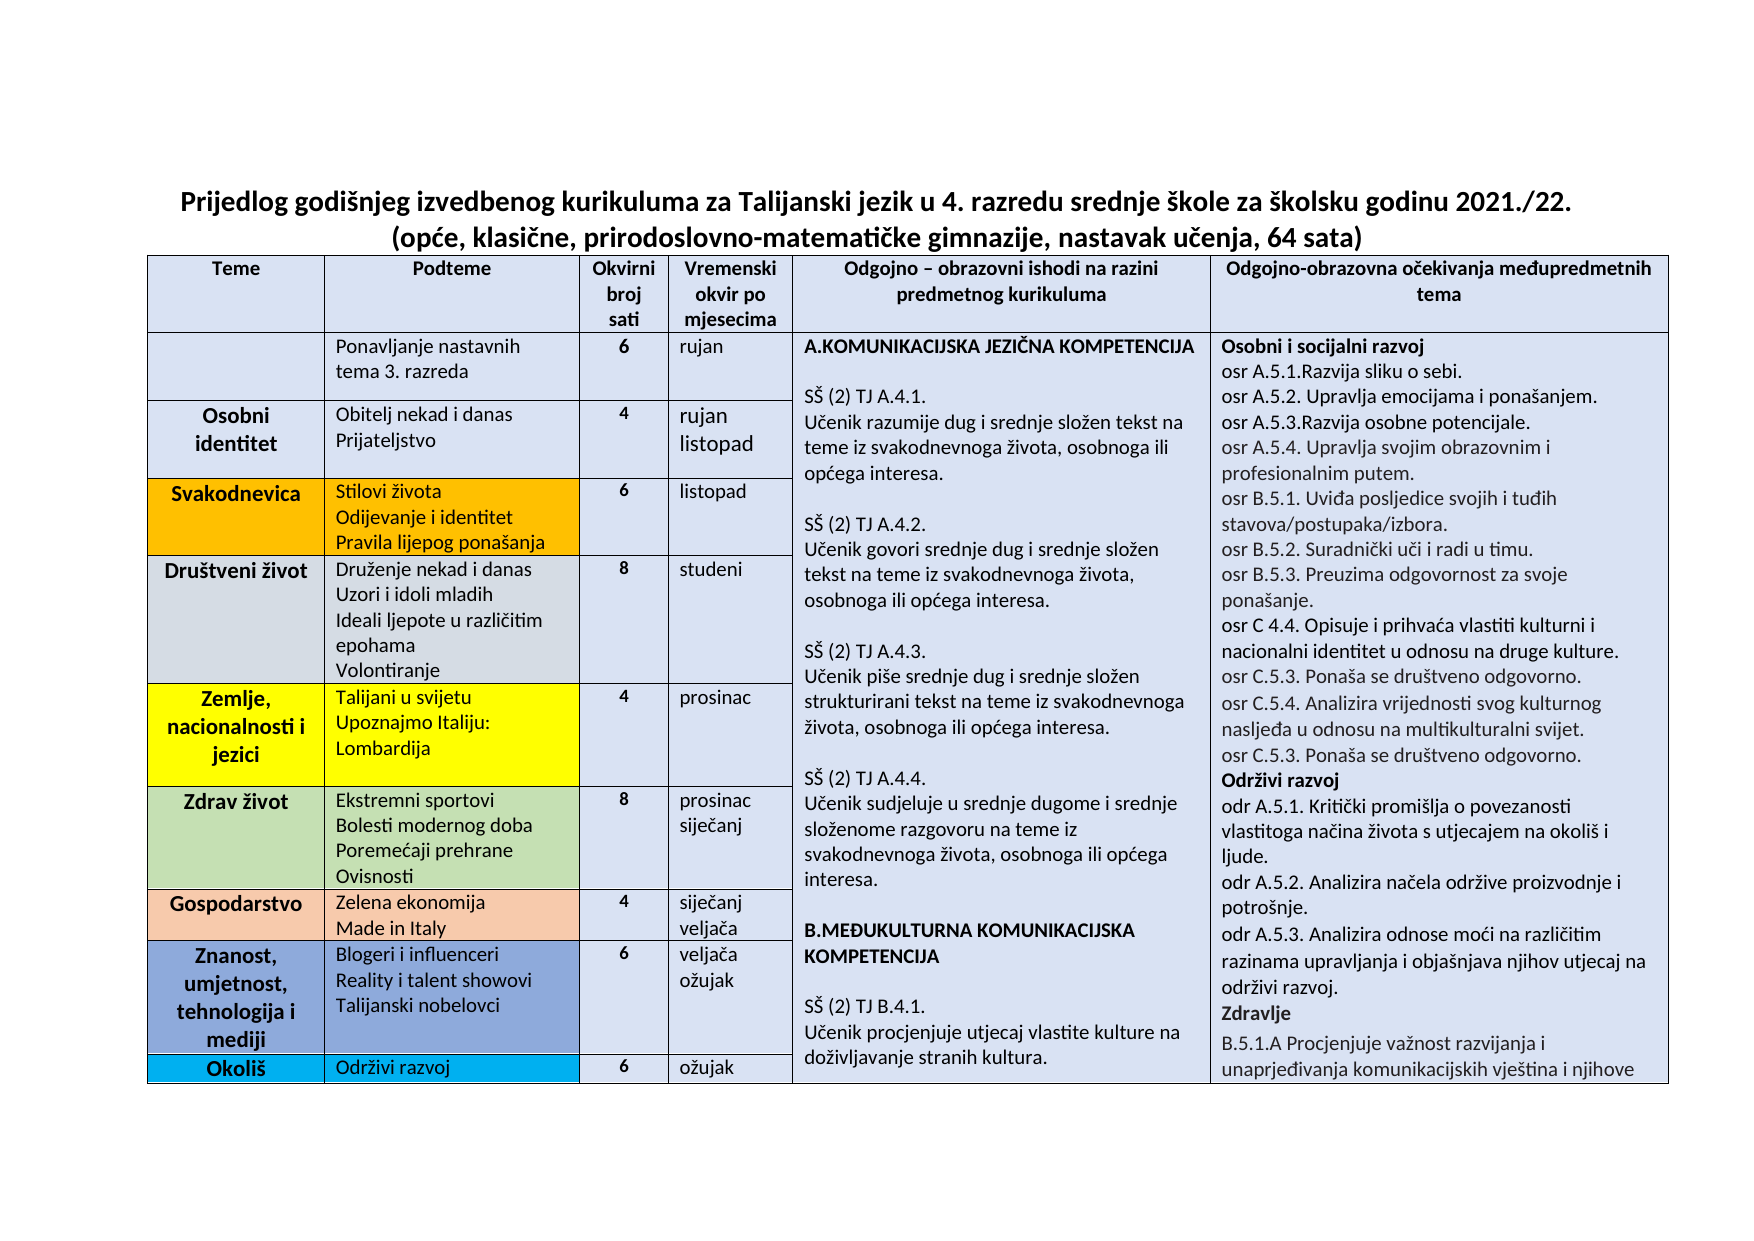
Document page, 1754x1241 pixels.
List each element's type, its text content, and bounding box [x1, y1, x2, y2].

table_cell ožujak [669, 1055, 792, 1082]
table_cell veljača ožujak [669, 941, 792, 1053]
table_cell Druženje nekad i danas Uzori i idoli mladih Ideali ljepote u različitim epohama Volontiranje [325, 556, 579, 683]
table_cell Ekstremni sportovi Bolesti modernog doba Poremećaji prehrane Ovisnosti [325, 787, 579, 888]
table_cell Osobni identitet [148, 401, 324, 478]
text Prijedlog godišnjeg izvedbenog kurikuluma za Talijanski jezik u 4. razredu srednje škole za školsku godinu 2021./22. [148, 183, 1606, 219]
table_header Vremenski okvir po mjesecima [669, 256, 792, 332]
table_header Podteme [325, 256, 579, 332]
table_cell 6 [580, 333, 668, 400]
table_header Odgojno – obrazovni ishodi na razini predmetnog kurikuluma [793, 256, 1210, 332]
table_cell rujan listopad [669, 401, 792, 478]
table_cell 4 [580, 890, 668, 940]
table_cell A.KOMUNIKACIJSKA JEZIČNA KOMPETENCIJA SŠ (2) TJ A.4.1. Učenik razumije dug i srednje složen tekst na teme iz svakodnevnoga života, osobnoga ili općega interesa. SŠ (2) TJ A.4.2. Učenik govori srednje dug i srednje složen tekst na teme iz svakodnevnoga života, osobnoga ili općega interesa. SŠ (2) TJ A.4.3. Učenik piše srednje dug i srednje složen strukturirani tekst na teme iz svakodnevnoga života, osobnoga ili općega interesa. SŠ (2) TJ A.4.4. Učenik sudjeluje u srednje dugome i srednje složenome razgovoru na teme iz svakodnevnoga života, osobnoga ili općega interesa. B.MEĐUKULTURNA KOMUNIKACIJSKA KOMPETENCIJA SŠ (2) TJ B.4.1. Učenik procjenjuje utjecaj vlastite kulture na doživljavanje stranih kultura. SŠ (2) TJ B.4.2. Učenik primjenjuje prikladne obrasce ponašanja u poznatim situacijama te fleksibilno reagira u nepoznatim situacijama. SŠ (2) TJ B.4.3. Učenik argumentira stav o postojanju jednakih prava usprkos različitosti te različitost procjenjuje kao vrijednost i mogućnost za učenje. C.KORELACIJA U OVLADAVANJU JEZIKOM SŠ (2) TJ C.4.1. Učenik se izražava sa samopouzdanjem na talijanskome jeziku te kritički prosuđuje različite ideje, stavove i vrijednosti. SŠ (2) TJ C.4.2. Učenik odabire i vrednuje informacije iz različitih izvora. SŠ (2) TJ C.4.3. Učenik stvara i primjenjuje različite strategije učenja talijanskoga jezika te primjenjuje oblike samoprocjene i međusobne procjene. [793, 333, 1210, 1082]
table_cell Znanost, umjetnost, tehnologija i mediji [148, 941, 324, 1053]
table_cell 8 [580, 787, 668, 888]
table_cell Zelena ekonomija Made in Italy [325, 890, 579, 940]
table_cell Talijani u svijetu Upoznajmo Italiju: Lombardija [325, 684, 579, 786]
table_cell Obitelj nekad i danas Prijateljstvo [325, 401, 579, 478]
table_cell Svakodnevica [148, 479, 324, 555]
table_cell Zdrav život [148, 787, 324, 888]
table_header Okvirni broj sati [580, 256, 668, 332]
table_cell 6 [580, 941, 668, 1053]
table_cell rujan [669, 333, 792, 400]
table_cell 6 [580, 1055, 668, 1082]
table_cell siječanj veljača [669, 890, 792, 940]
table_cell Blogeri i influenceri Reality i talent showovi Talijanski nobelovci [325, 941, 579, 1053]
text (opće, klasične, prirodoslovno-matematičke gimnazije, nastavak učenja, 64 sata) [148, 219, 1606, 254]
table_cell prosinac [669, 684, 792, 786]
table_cell listopad [669, 479, 792, 555]
table_cell Ponavljanje nastavnih tema 3. razreda [325, 333, 579, 400]
table_cell 4 [580, 401, 668, 478]
table_header Teme [148, 256, 324, 332]
table_cell Društveni život [148, 556, 324, 683]
table_cell 4 [580, 684, 668, 786]
table_cell Osobni i socijalni razvoj osr A.5.1.Razvija sliku o sebi. osr A.5.2. Upravlja emocijama i ponašanjem. osr A.5.3.Razvija osobne potencijale. osr A.5.4. Upravlja svojim obrazovnim i profesionalnim putem. osr B.5.1. Uviđa posljedice svojih i tuđih stavova/postupaka/izbora. osr B.5.2. Suradnički uči i radi u timu. osr B.5.3. Preuzima odgovornost za svoje ponašanje. osr C 4.4. Opisuje i prihvaća vlastiti kulturni i nacionalni identitet u odnosu na druge kulture. osr C.5.3. Ponaša se društveno odgovorno. osr C.5.4. Analizira vrijednosti svog kulturnog nasljeđa u odnosu na multikulturalni svijet. osr C.5.3. Ponaša se društveno odgovorno. Održivi razvoj odr A.5.1. Kritički promišlja o povezanosti vlastitoga načina života s utjecajem na okoliš i ljude. odr A.5.2. Analizira načela održive proizvodnje i potrošnje. odr A.5.3. Analizira odnose moći na različitim razinama upravljanja i objašnjava njihov utjecaj na održivi razvoj. Zdravlje B.5.1.A Procjenjuje važnost razvijanja i unaprjeđivanja komunikacijskih vještina i njihove primjene u svakodnevnome životu. B.5.1.B Odabire ponašanje sukladno pravilima i normama zajednice. B.5.1.C Odabire ponašanja koja isključuju bilo kakav oblik nasilja. B.5.2.A Procjenjuje važnost rada na sebi i odgovornost za mentalno i socijalno zdravlje. B.5.2.B Obrazlaže važnost odgovornoga donošenja životnih odluka. B.5.2. C Odabire višedimenzionalni model zdravlja. Poduzetništvo pod B.5.1. Razvija poduzetničku ideju od koncepta do realizacije. pod B.5.2. Planira i upravlja aktivnostima. pod B.5.3. Prepoznaje važnost odgovornoga poduzetništva za rast i razvoj pojedinca i zajednice. Građanski odgoj i obrazovanje goo A.5.1. Aktivno sudjeluje u zaštiti i promicanju ljudskih prava goo A.5.2. Promiče ulogu institucija i organizacija u zaštiti ljudskih prava. goo A.5.3. Promiče pravo na rad i radnička prava. goo C.5.1. Aktivno sudjeluje u građanskim inicijativama. goo C.4.2. Volontira u zajednici. goo C.4.3. Promiče kvatitetu života u zajednici. [1211, 333, 1668, 1082]
table_cell Okoliš [148, 1055, 324, 1082]
table_cell Zemlje, nacionalnosti i jezici [148, 684, 324, 786]
table_cell 6 [580, 479, 668, 555]
table_cell 8 [580, 556, 668, 683]
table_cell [325, 1055, 579, 1082]
table_cell [148, 333, 324, 400]
table_cell Stilovi života Odijevanje i identitet Pravila lijepog ponašanja [325, 479, 579, 555]
table_cell studeni [669, 556, 792, 683]
table_header Odgojno-obrazovna očekivanja međupredmetnih tema [1211, 256, 1668, 332]
table_cell Gospodarstvo [148, 890, 324, 940]
table_cell prosinac siječanj [669, 787, 792, 888]
